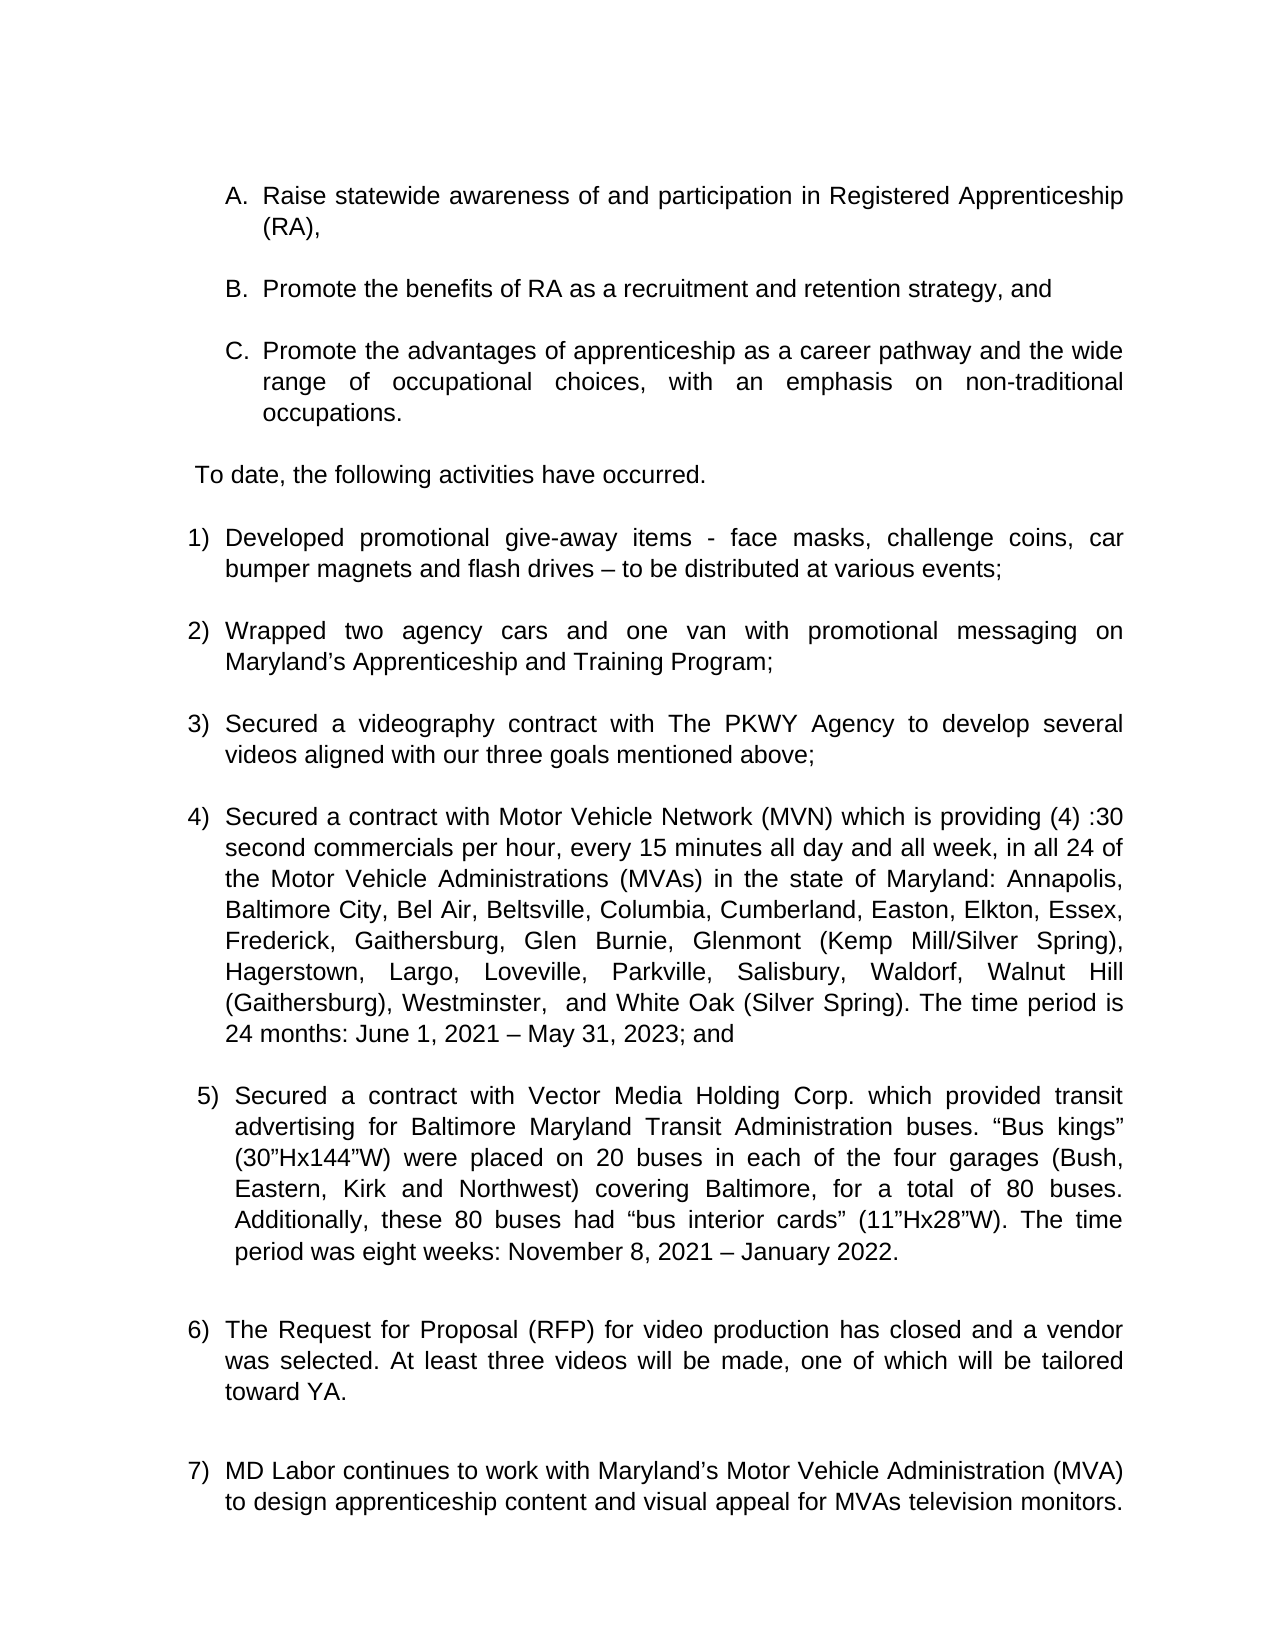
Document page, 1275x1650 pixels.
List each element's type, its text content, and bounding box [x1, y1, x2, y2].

list Promote the benefits of RA as a recruitment and retention strategy, and [225, 274, 1125, 303]
list Secured a contract with Vector Media Holding Corp. which provided transit advertising for Baltimore Maryland Transit Administration buses. “Bus kings” (30”Hx144”W) were placed on 20 buses in each of the four garages (Bush, Eastern, Kirk and Northwest) covering Baltimore, for a total of 80 buses. Additionally, these 80 buses had “bus interior cards” (11”Hx28”W). The time period was eight weeks: November 8, 2021 – January 2022. [197, 1081, 1125, 1265]
list Wrapped two agency cars and one van with promotional messaging on Maryland’s Apprenticeship and Training Program; [187, 616, 1125, 675]
list Raise statewide awareness of and participation in Registered Apprenticeship (RA), [225, 181, 1125, 241]
list Developed promotional give-away items - face masks, challenge coins, car bumper magnets and flash drives – to be distributed at various events; [187, 522, 1125, 582]
text To date, the following activities have occurred. [187, 460, 1125, 489]
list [187, 1456, 1125, 1516]
list The Request for Proposal (RFP) for video production has closed and a vendor was selected. At least three videos will be made, one of which will be tailored toward YA. [187, 1315, 1125, 1406]
list Secured a contract with Motor Vehicle Network (MVN) which is providing (4) :30 second commercials per hour, every 15 minutes all day and all week, in all 24 of the Motor Vehicle Administrations (MVAs) in the state of Maryland: Annapolis, Baltimore City, Bel Air, Beltsville, Columbia, Cumberland, Easton, Elkton, Essex, Frederick, Gaithersburg, Glen Burnie, Glenmont (Kemp Mill/Silver Spring), Hagerstown, Largo, Loveville, Parkville, Salisbury, Waldorf, Walnut Hill (Gaithersburg), Westminster, and White Oak (Silver Spring). The time period is 24 months: June 1, 2021 – May 31, 2023; and [187, 802, 1125, 1048]
list Secured a videography contract with The PKWY Agency to develop several videos aligned with our three goals mentioned above; [187, 709, 1125, 768]
list Promote the advantages of apprenticeship as a career pathway and the wide range of occupational choices, with an emphasis on non-traditional occupations. [225, 336, 1125, 427]
